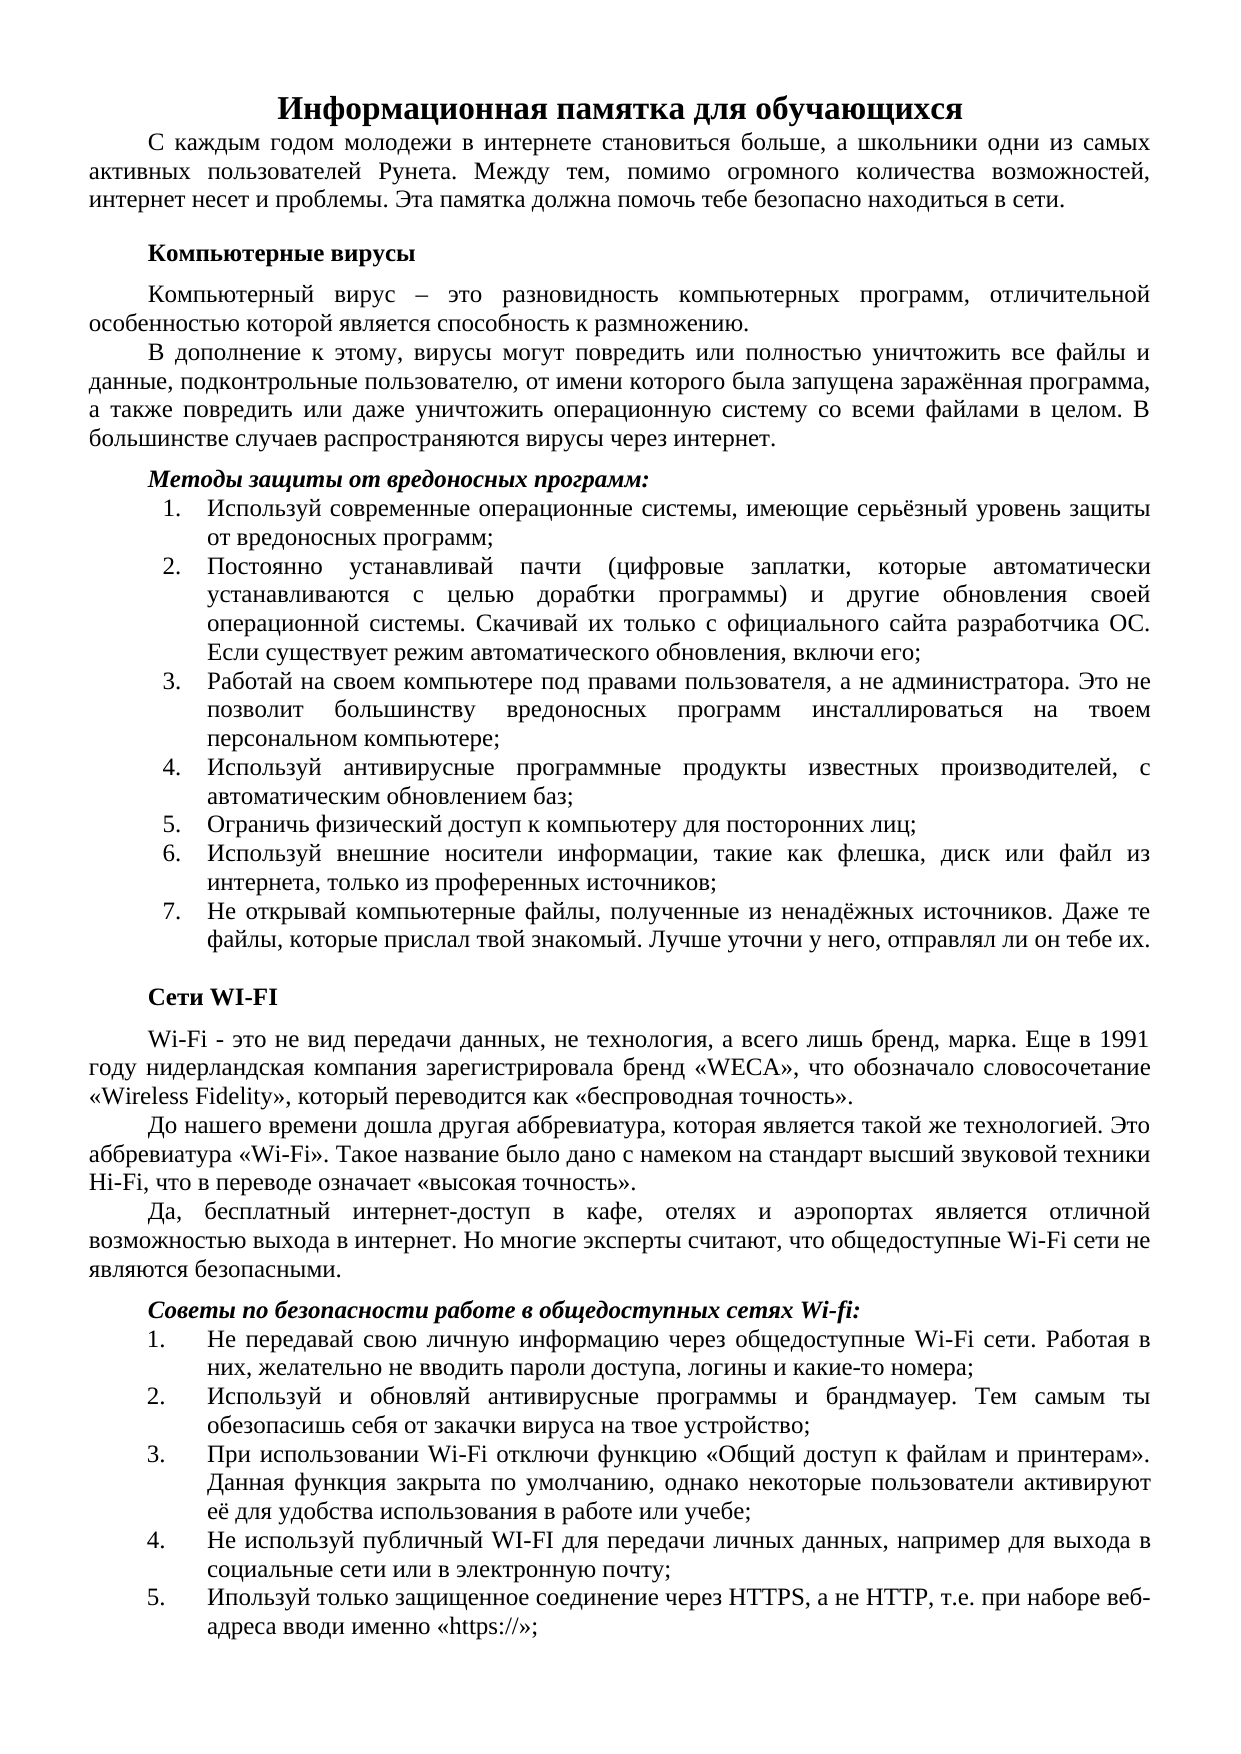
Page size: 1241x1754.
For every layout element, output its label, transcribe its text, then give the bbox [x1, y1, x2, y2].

text Информационная памятка для обучающихся [89, 89, 1152, 127]
text Компьютерные вирусы [89, 238, 1152, 267]
list Не используй публичный WI-FI для передачи личных данных, например для выхода в социальные сети или в электронную почту; [147, 1525, 1152, 1582]
list При использовании Wi-Fi отключи функцию «Общий доступ к файлам и принтерам». Данная функция закрыта по умолчанию, однако некоторые пользователи активируют её для удобства использования в работе или учебе; [147, 1439, 1152, 1525]
list Используй и обновляй антивирусные программы и брандмауер. Тем самым ты обезопасишь себя от закачки вируса на твое устройство; [147, 1381, 1152, 1439]
list Постоянно устанавливай пачти (цифровые заплатки, которые автоматически устанавливаются с целью дорабтки программы) и другие обновления своей операционной системы. Скачивай их только с официального сайта разработчика ОС. Если существует режим автоматического обновления, включи его; [162, 551, 1152, 666]
text Компьютерный вирус – это разновидность компьютерных программ, отличительной особенностью которой является способность к размножению. [89, 279, 1152, 337]
list Не открывай компьютерные файлы, полученные из ненадёжных источников. Даже те файлы, которые прислал твой знакомый. Лучше уточни у него, отправлял ли он тебе их. [162, 896, 1152, 953]
list Используй современные операционные системы, имеющие серьёзный уровень защиты от вредоносных программ; [162, 493, 1152, 551]
text Wi-Fi - это не вид передачи данных, не технология, а всего лишь бренд, марка. Еще в 1991 году нидерландская компания зарегистрировала бренд «WECA», что обозначало словосочетание «Wireless Fidelity», который переводится как «беспроводная точность». [89, 1024, 1152, 1110]
text В дополнение к этому, вирусы могут повредить или полностью уничтожить все файлы и данные, подконтрольные пользователю, от имени которого была запущена заражённая программа, а также повредить или даже уничтожить операционную систему со всеми файлами в целом. В большинстве случаев распространяются вирусы через интернет. [89, 337, 1152, 452]
list Ограничь физический доступ к компьютеру для посторонних лиц; [162, 809, 1152, 838]
list Ипользуй только защищенное соединение через HTTPS, а не НТТР, т.е. при наборе веб-адреса вводи именно «https://»; [147, 1582, 1152, 1640]
text Сети WI-FI [89, 982, 1152, 1011]
text С каждым годом молодежи в интернете становиться больше, а школьники одни из самых активных пользователей Рунета. Между тем, помимо огромного количества возможностей, интернет несет и проблемы. Эта памятка должна помочь тебе безопасно находиться в сети. [89, 127, 1152, 213]
text До нашего времени дошла другая аббревиатура, которая является такой же технологией. Это аббревиатура «Wi-Fi». Такое название было дано с намеком на стандарт высший звуковой техники Hi-Fi, что в переводе означает «высокая точность». [89, 1110, 1152, 1196]
list Не передавай свою личную информацию через общедоступные Wi-Fi сети. Работая в них, желательно не вводить пароли доступа, логины и какие-то номера; [147, 1324, 1152, 1381]
list Используй внешние носители информации, такие как флешка, диск или файл из интернета, только из проференных источников; [162, 838, 1152, 896]
list Используй антивирусные программные продукты известных производителей, с автоматическим обновлением баз; [162, 752, 1152, 809]
text Методы защиты от вредоносных программ: [89, 464, 1152, 493]
list Работай на своем компьютере под правами пользователя, а не администратора. Это не позволит большинству вредоносных программ инсталлироваться на твоем персональном компьютере; [162, 666, 1152, 752]
text Да, бесплатный интернет-доступ в кафе, отелях и аэропортах является отличной возможностью выхода в интернет. Но многие эксперты считают, что общедоступные Wi-Fi сети не являются безопасными. [89, 1196, 1152, 1282]
text Советы по безопасности работе в общедоступных сетях Wi-fi: [89, 1295, 1152, 1324]
